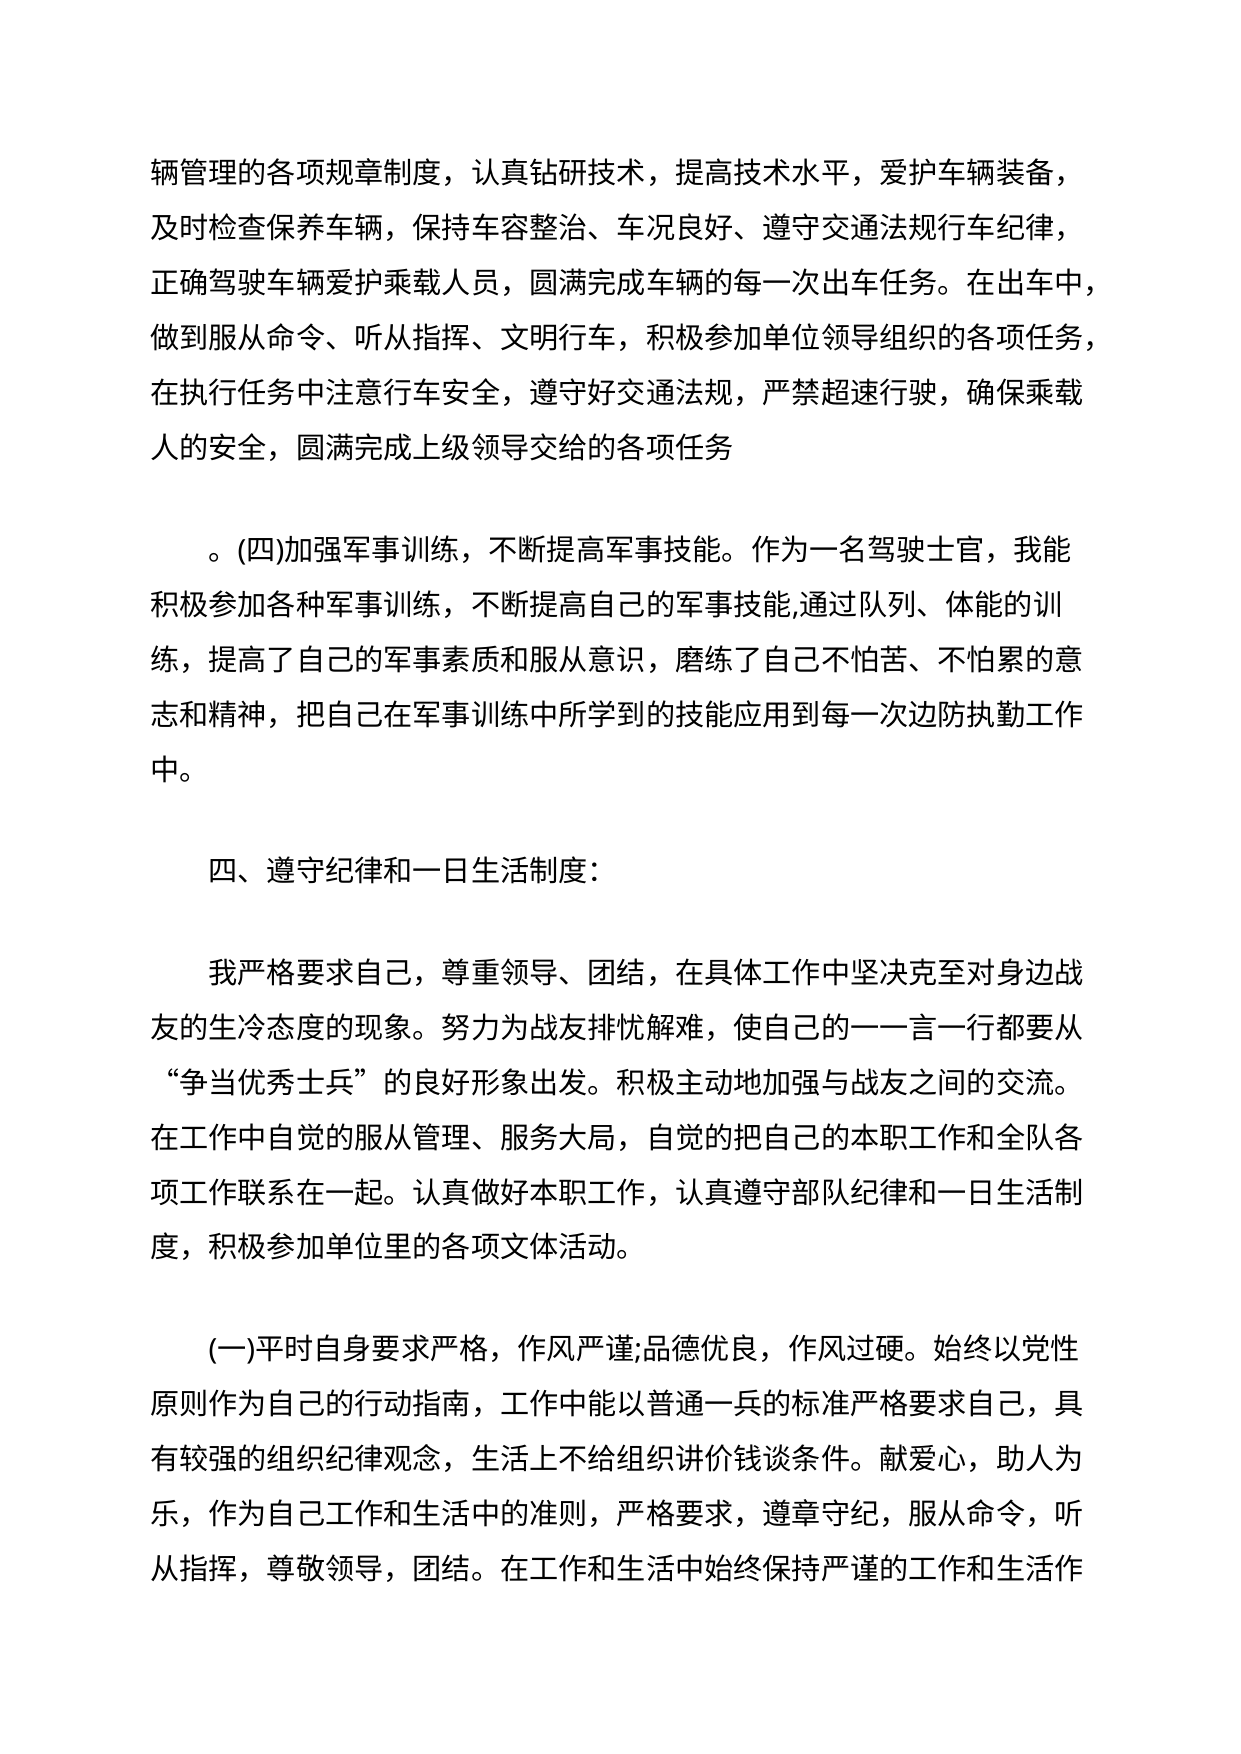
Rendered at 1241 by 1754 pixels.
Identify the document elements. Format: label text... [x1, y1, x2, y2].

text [150, 150, 1090, 467]
text 。(四)加强军事训练，不断提高军事技能。作为一名驾驶士官，我能积极参加各种军事训练，不断提高自己的军事技能,通过队列、体能的训练，提高了自己的军事素质和服从意识，磨练了自己不怕苦、不怕累的意志和精神，把自己在军事训练中所学到的技能应用到每一次边防执勤工作中。 [150, 526, 1090, 788]
text 四、遵守纪律和一日生活制度： [150, 848, 1090, 890]
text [150, 1326, 1090, 1588]
text 我严格要求自己，尊重领导、团结，在具体工作中坚决克至对身边战友的生冷态度的现象。努力为战友排忧解难，使自己的一一言一行都要从“争当优秀士兵”的良好形象出发。积极主动地加强与战友之间的交流。在工作中自觉的服从管理、服务大局，自觉的把自己的本职工作和全队各项工作联系在一起。认真做好本职工作，认真遵守部队纪律和一日生活制度，积极参加单位里的各项文体活动。 [150, 949, 1090, 1266]
